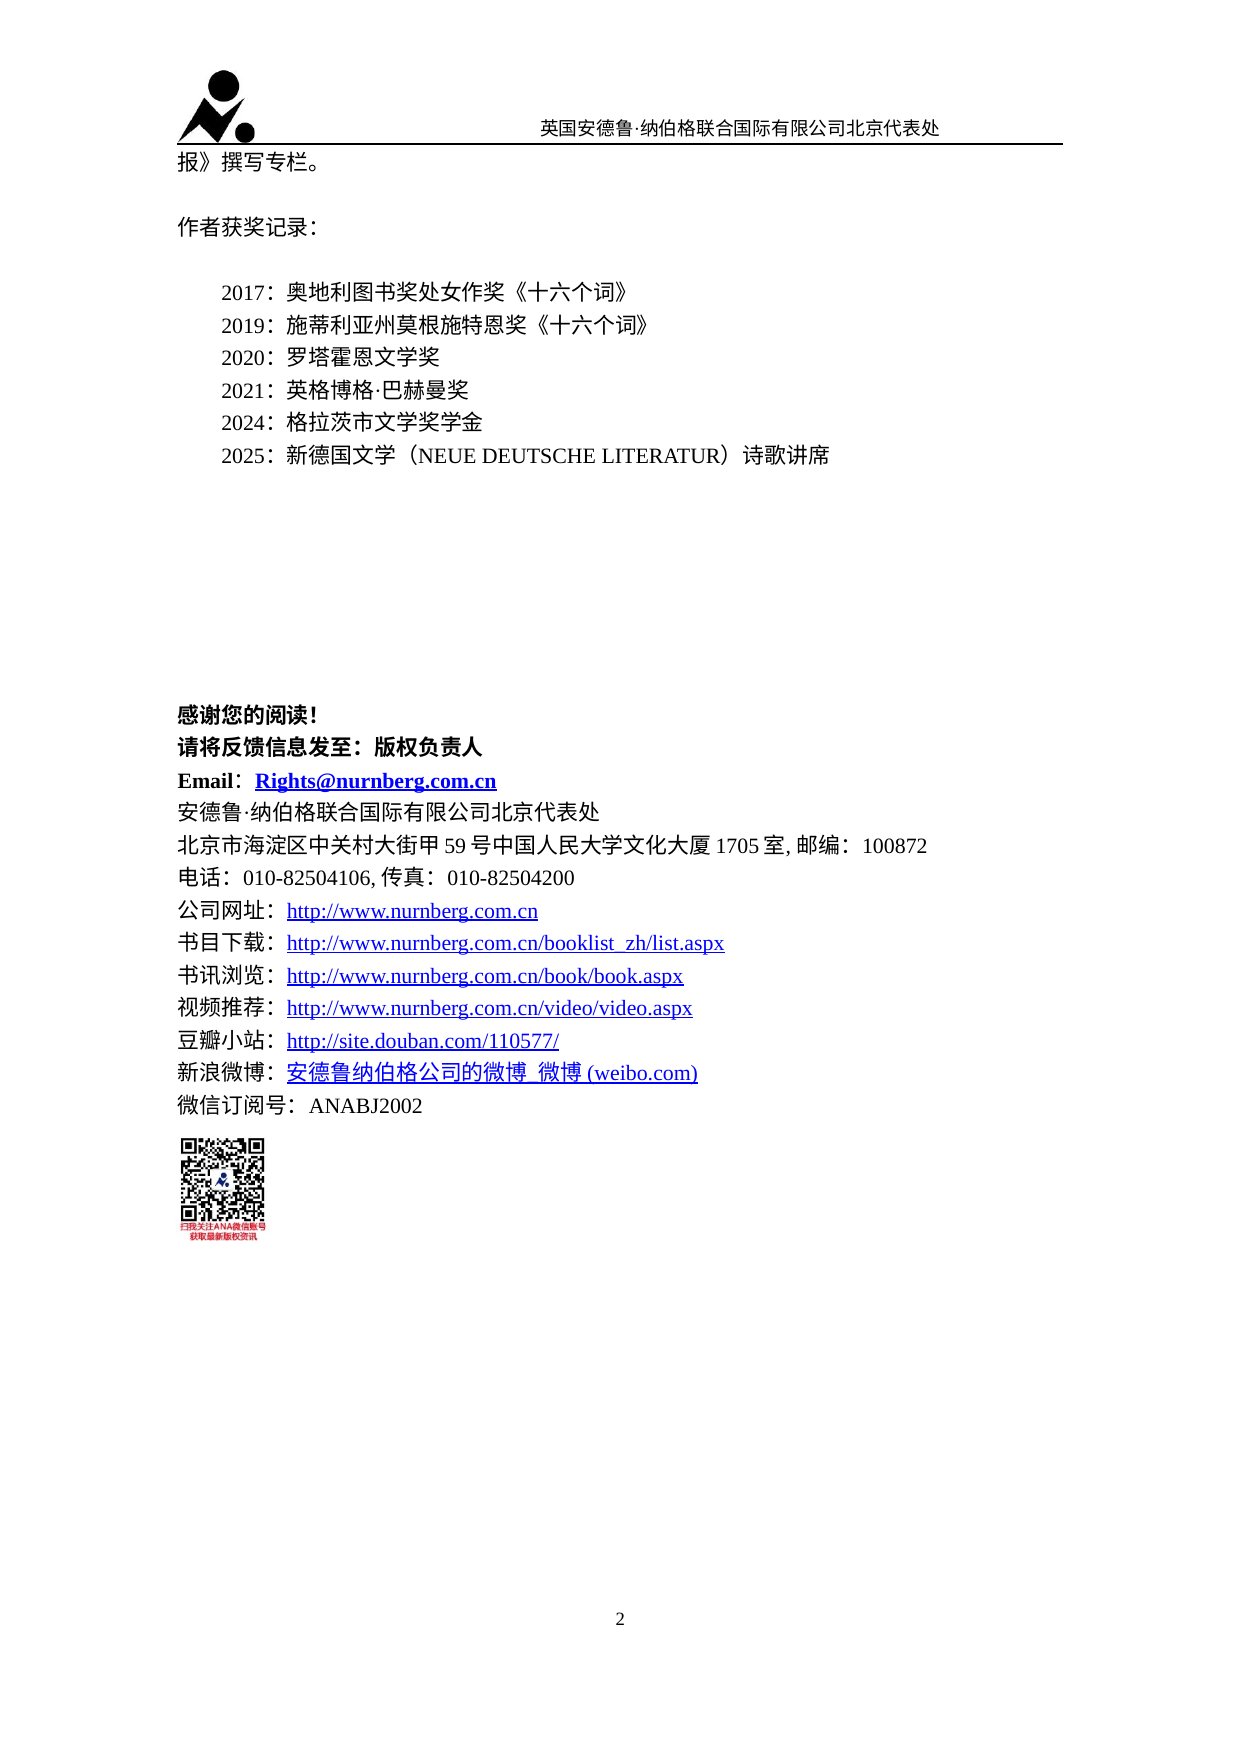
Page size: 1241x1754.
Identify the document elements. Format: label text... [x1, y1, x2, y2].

text 2020：罗塔霍恩文学奖 [177, 340, 1063, 372]
text 公司网址：http://www.nurnberg.com.cn [177, 892, 1063, 925]
text Email：Rights@nurnberg.com.cn [177, 762, 1063, 795]
text 微信订阅号：ANABJ2002 [177, 1087, 1063, 1120]
picture [171, 1129, 275, 1243]
text 2021：英格博格·巴赫曼奖 [177, 372, 1063, 405]
text 请将反馈信息发至：版权负责人 [177, 730, 1063, 762]
text 新浪微博：安德鲁纳伯格公司的微博_微博 (weibo.com) [587, 1055, 1063, 1087]
text 感谢您的阅读！ [177, 697, 1063, 730]
text 书讯浏览：http://www.nurnberg.com.cn/book/book.aspx [177, 957, 1063, 990]
text 作者获奖记录： [177, 210, 1063, 242]
text 2019：施蒂利亚州莫根施特恩奖《十六个词》 [177, 307, 1063, 340]
text 豆瓣小站：http://site.douban.com/110577/ [177, 1022, 1063, 1055]
text 视频推荐：http://www.nurnberg.com.cn/video/video.aspx [177, 990, 1063, 1022]
text 2024：格拉茨市文学奖学金 [177, 405, 1063, 437]
text 北京市海淀区中关村大街甲59号中国人民大学文化大厦1705室, 邮编：100872 [177, 827, 1063, 860]
text 2017：奥地利图书奖处女作奖《十六个词》 [177, 275, 1063, 307]
text 2025：新德国文学（NEUE DEUTSCHE LITERATUR）诗歌讲席 [177, 437, 1063, 470]
text 电话：010-82504106, 传真：010-82504200 [177, 860, 1063, 892]
picture [177, 70, 255, 143]
text 书目下载：http://www.nurnberg.com.cn/booklist_zh/list.aspx [177, 925, 1063, 957]
text 安德鲁·纳伯格联合国际有限公司北京代表处 [177, 795, 1063, 827]
